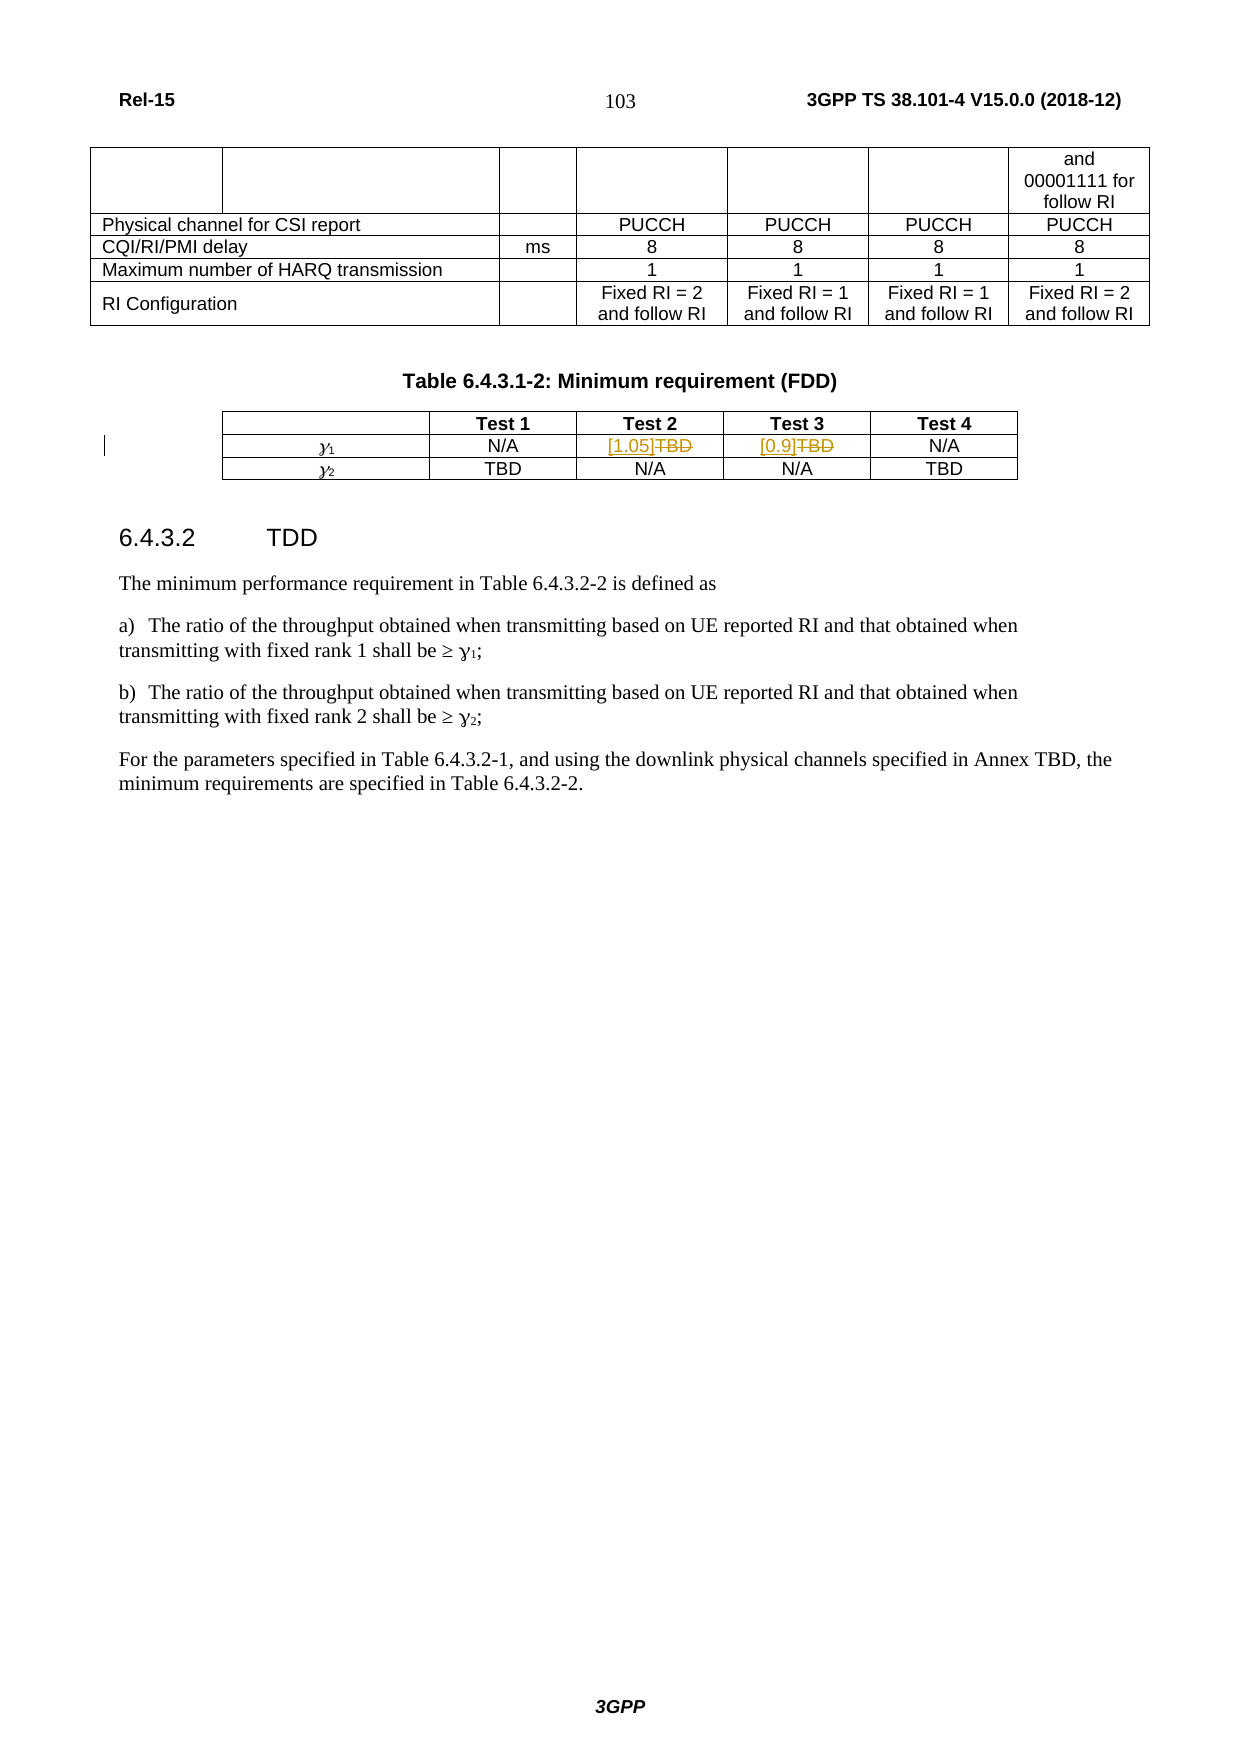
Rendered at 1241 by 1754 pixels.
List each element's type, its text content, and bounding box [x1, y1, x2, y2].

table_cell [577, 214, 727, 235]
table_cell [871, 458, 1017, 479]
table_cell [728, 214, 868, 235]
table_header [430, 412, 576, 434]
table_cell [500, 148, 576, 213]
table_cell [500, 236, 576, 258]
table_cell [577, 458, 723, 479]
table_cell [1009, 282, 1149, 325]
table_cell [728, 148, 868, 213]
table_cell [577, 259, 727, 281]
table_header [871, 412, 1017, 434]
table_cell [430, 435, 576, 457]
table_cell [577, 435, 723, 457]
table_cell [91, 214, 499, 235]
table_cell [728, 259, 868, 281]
text b) The ratio of the throughput obtained when transmitting based on UE reported RI and that obtained when transmitting with fixed rank 2 shall be ≥ ; [118, 680, 1122, 728]
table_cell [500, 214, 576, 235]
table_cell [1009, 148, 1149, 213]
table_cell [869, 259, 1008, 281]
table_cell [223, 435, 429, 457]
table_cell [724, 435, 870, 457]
text The minimum performance requirement in Table 6.4.3.2-2 is defined as [118, 571, 1122, 595]
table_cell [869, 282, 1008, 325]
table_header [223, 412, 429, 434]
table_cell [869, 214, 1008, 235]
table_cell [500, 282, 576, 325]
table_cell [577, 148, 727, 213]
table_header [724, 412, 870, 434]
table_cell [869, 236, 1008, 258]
text Table 6.4.3.1-2: Minimum requirement (FDD) [118, 368, 1122, 392]
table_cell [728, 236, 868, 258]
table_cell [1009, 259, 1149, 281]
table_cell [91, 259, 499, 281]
text 6.4.3.2 TDD [118, 523, 1122, 552]
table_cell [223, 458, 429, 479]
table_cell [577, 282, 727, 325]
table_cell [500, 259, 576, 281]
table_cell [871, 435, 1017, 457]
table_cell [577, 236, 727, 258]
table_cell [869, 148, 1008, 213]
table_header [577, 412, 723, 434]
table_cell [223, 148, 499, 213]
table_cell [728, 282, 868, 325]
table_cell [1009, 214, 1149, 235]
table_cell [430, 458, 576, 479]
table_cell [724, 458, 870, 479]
text a) The ratio of the throughput obtained when transmitting based on UE reported RI and that obtained when transmitting with fixed rank 1 shall be ≥ ; [118, 613, 1122, 662]
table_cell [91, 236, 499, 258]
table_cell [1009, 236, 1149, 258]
text For the parameters specified in Table 6.4.3.2-1, and using the downlink physical channels specified in Annex TBD, the minimum requirements are specified in Table 6.4.3.2-2. [118, 747, 1122, 795]
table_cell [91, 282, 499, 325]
